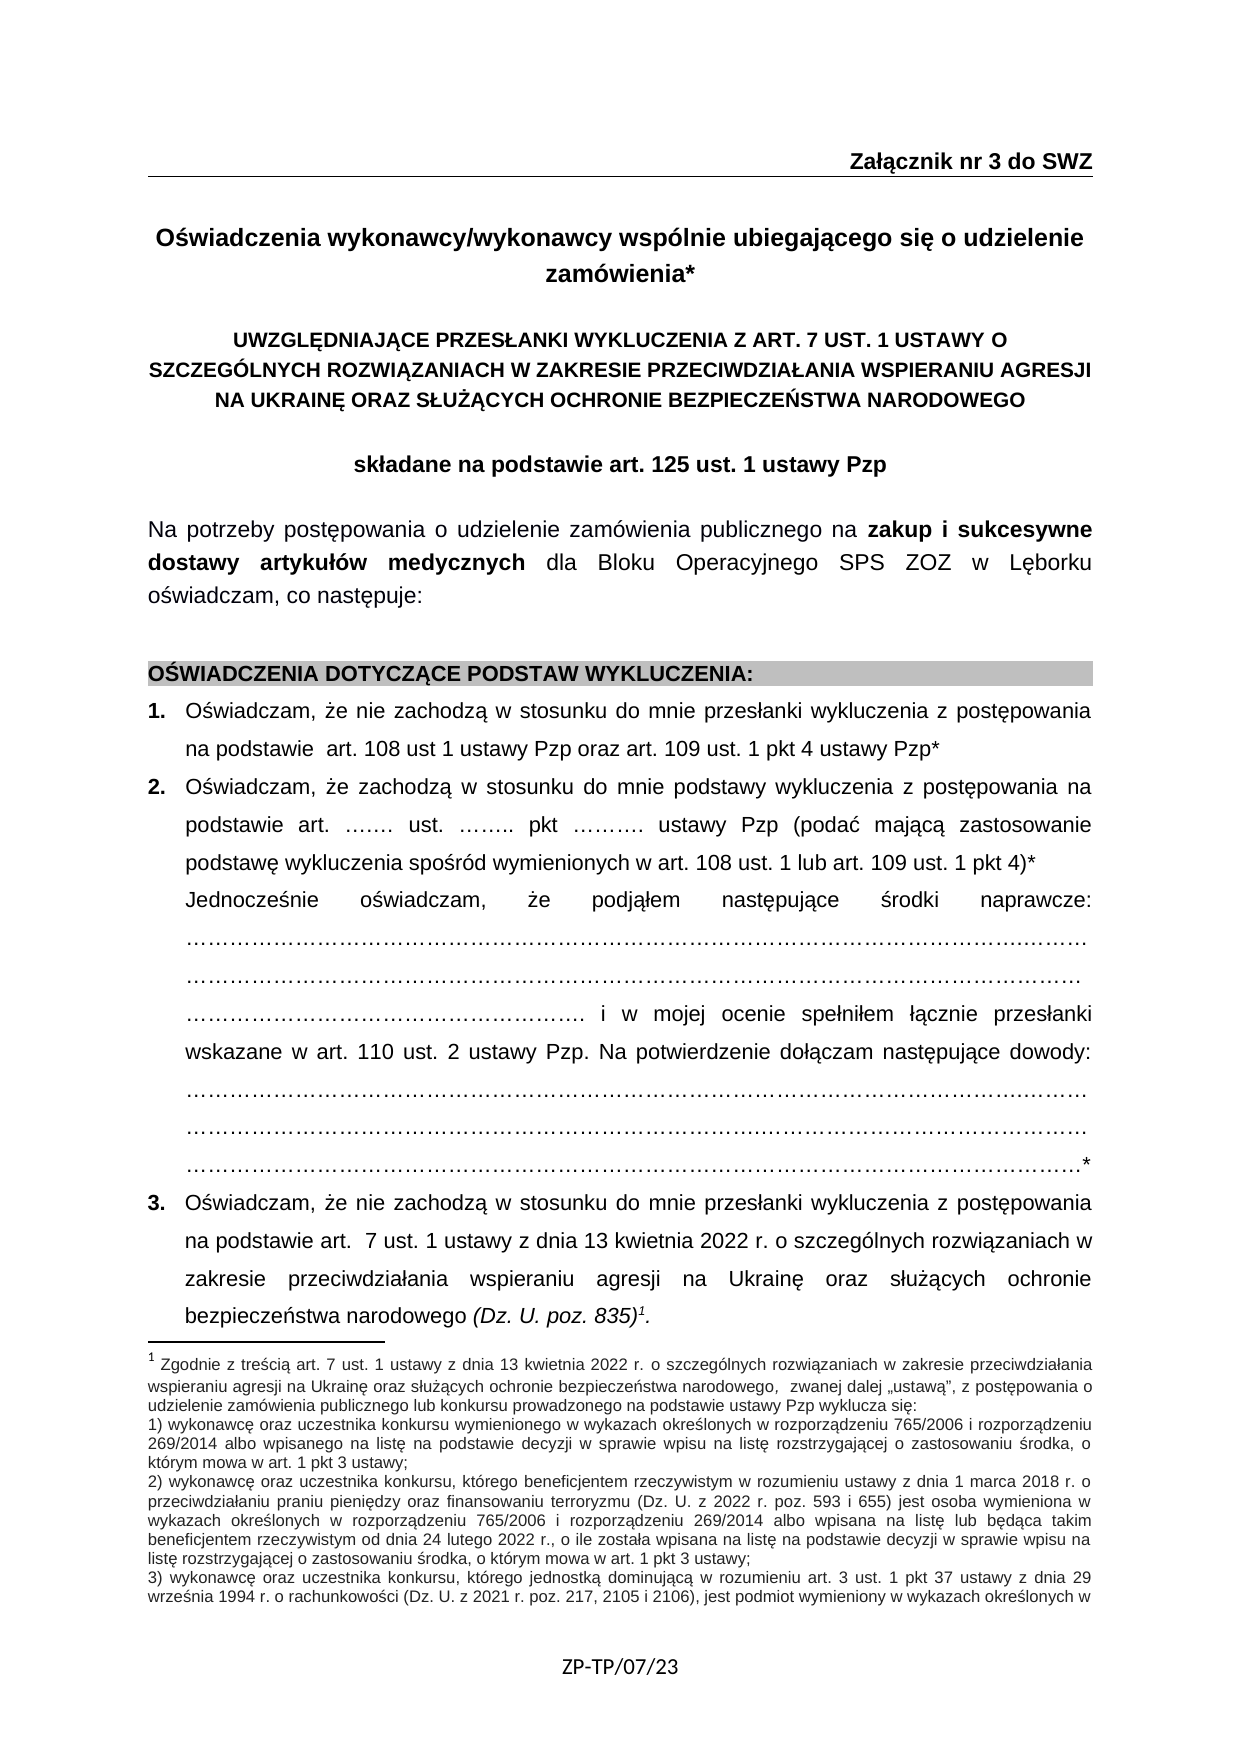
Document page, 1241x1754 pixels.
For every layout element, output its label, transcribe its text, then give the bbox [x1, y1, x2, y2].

text ……………………………………………………………………………………………………………………………………………………………. i w mojej ocenie spełniłem łącznie przesłanki wskazane w art. 110 ust. 2 ustawy Pzp. Na potwierdzenie dołączam następujące dowody: …………………………………………………………………………………………………….……… …………………………………………………………………….……………………………………… [185, 963, 1093, 1139]
text OŚWIADCZENIA DOTYCZĄCE PODSTAW WYKLUCZENIA: [148, 661, 1093, 686]
text UWZGLĘDNIAJĄCE PRZESŁANKI WYKLUCZENIA Z ART. 7 UST. 1 USTAWY o szczególnych rozwiązaniach w zakresie przeciwdziałania wspieraniu agresji na Ukrainę oraz służących ochronie bezpieczeństwa narodowego [148, 328, 1093, 412]
text Załącznik nr 3 do SWZ [148, 148, 1093, 176]
list Oświadczam, że nie zachodzą w stosunku do mnie przesłanki wykluczenia z postępowania na podstawie art. 108 ust 1 ustawy Pzp oraz art. 109 ust. 1 pkt 4 ustawy Pzp* [148, 698, 1093, 761]
list Oświadczam, że nie zachodzą w stosunku do mnie przesłanki wykluczenia z postępowania na podstawie art. 7 ust. 1 ustawy z dnia 13 kwietnia 2022 r. o szczególnych rozwiązaniach w zakresie przeciwdziałania wspieraniu agresji na Ukrainę oraz służących ochronie bezpieczeństwa narodowego (Dz. U. poz. 835). [147, 1190, 1093, 1328]
text ……………………………………………………………………………………………………………* [185, 1152, 1093, 1177]
text Na potrzeby postępowania o udzielenie zamówienia publicznego na zakup i sukcesywne dostawy artykułów medycznych dla Bloku Operacyjnego SPS ZOZ w Lęborku oświadczam, co następuje: [148, 516, 1093, 608]
list Oświadczam, że zachodzą w stosunku do mnie podstawy wykluczenia z postępowania na podstawie art. ….… ust. …….. pkt ………. ustawy Pzp (podać mającą zastosowanie podstawę wykluczenia spośród wymienionych w art. 108 ust. 1 lub art. 109 ust. 1 pkt 4)* [148, 774, 1093, 875]
text Oświadczenia wykonawcy/wykonawcy wspólnie ubiegającego się o udzielenie zamówienia* [148, 223, 1093, 288]
text Jednocześnie oświadczam, że podjąłem następujące środki naprawcze: …………………………………………………………………………………………………….……… [185, 887, 1093, 950]
text składane na podstawie art. 125 ust. 1 ustawy Pzp [148, 451, 1093, 477]
